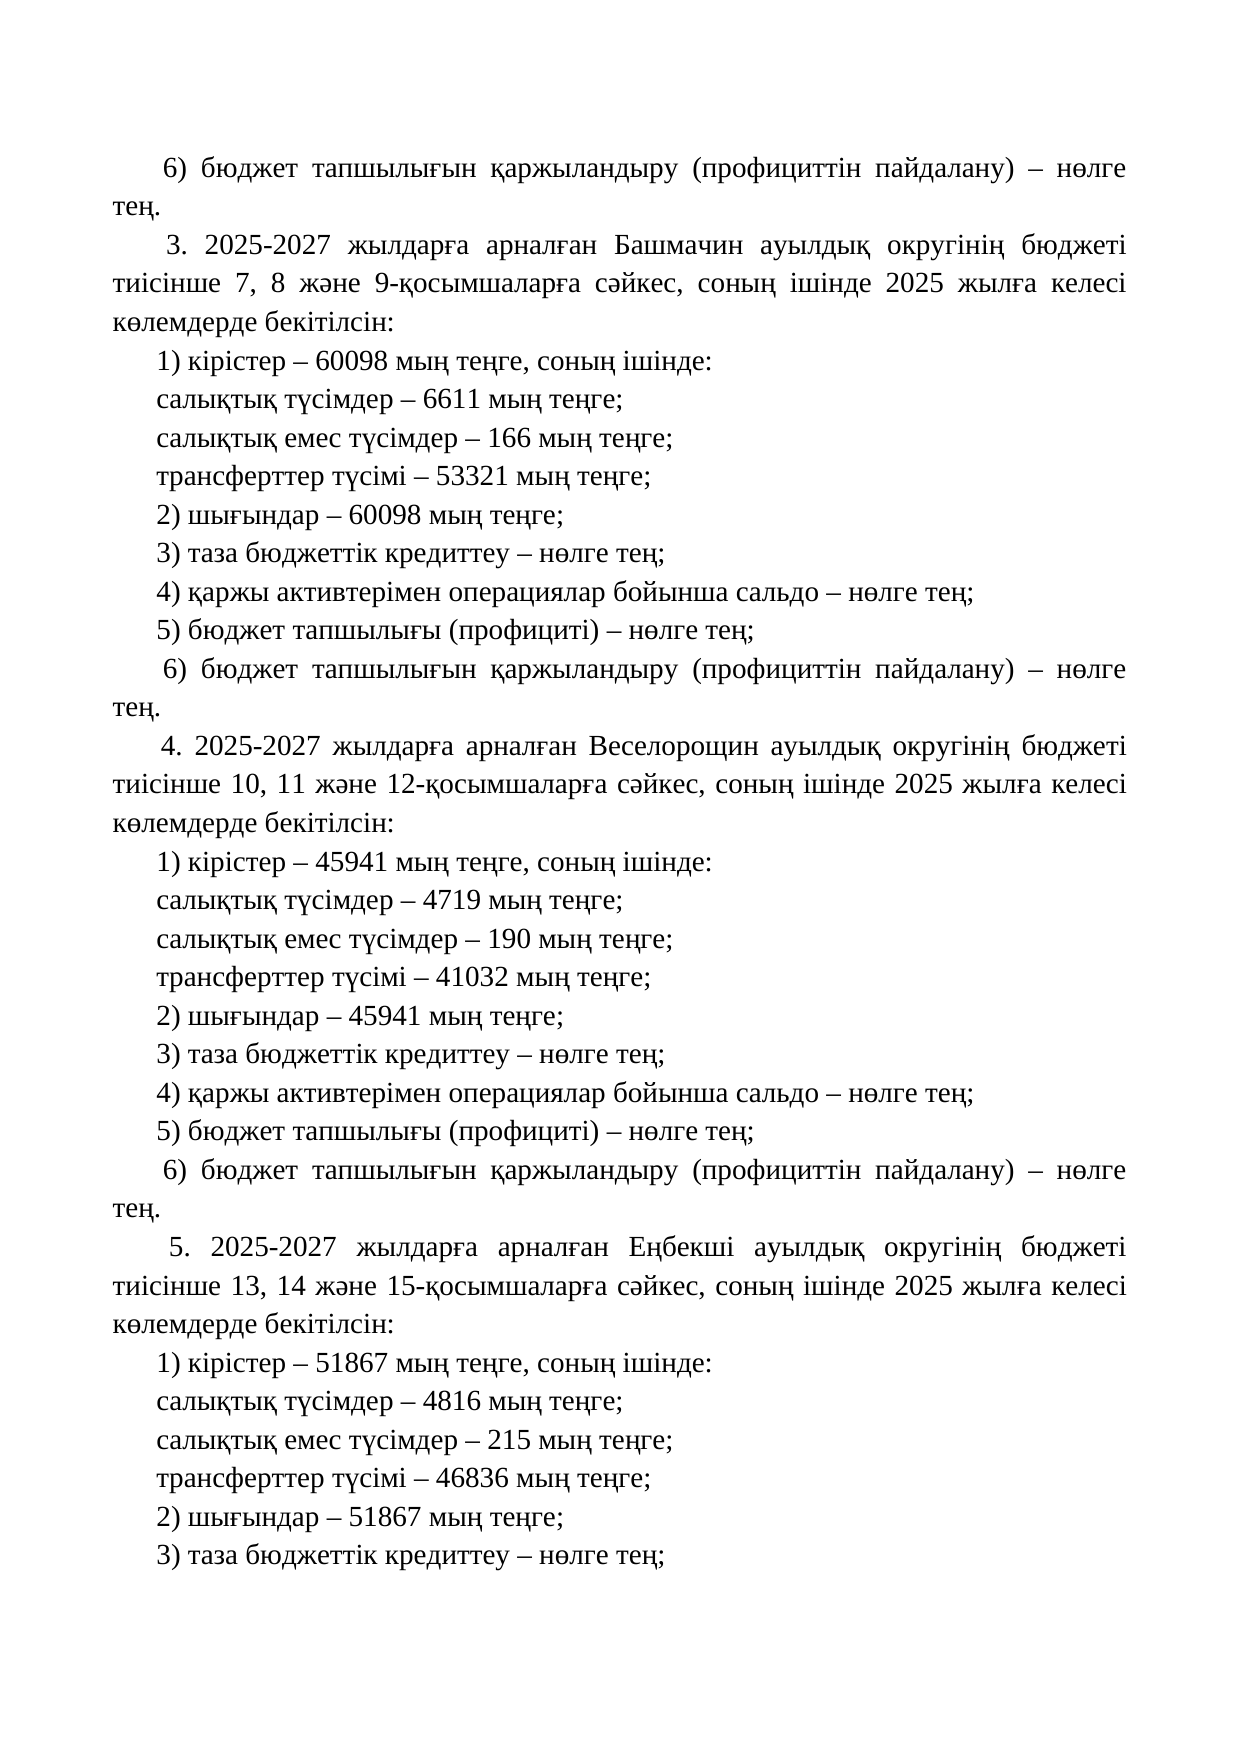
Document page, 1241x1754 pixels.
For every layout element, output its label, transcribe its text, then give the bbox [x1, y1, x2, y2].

text 5) бюджет тапшылығы (профициті) – нөлге тең; [112, 612, 1128, 646]
text салықтық түсімдер – 4719 мың теңге; [112, 882, 1128, 916]
text салықтық емес түсімдер – 190 мың теңге; [112, 921, 1128, 954]
text 3) таза бюджеттік кредиттеу – нөлге тең; [112, 535, 1128, 569]
text 1) кірістер – 51867 мың теңге, соның ішінде: [112, 1345, 1128, 1378]
text трансферттер түсімі – 46836 мың теңге; [112, 1460, 1128, 1494]
text 3) таза бюджеттік кредиттеу – нөлге тең; [112, 1537, 1128, 1571]
text 1) кірістер – 45941 мың теңге, соның ішінде: [112, 844, 1128, 877]
text трансферттер түсімі – 41032 мың теңге; [112, 959, 1128, 993]
text 6) бюджет тапшылығын қаржыландыру (профициттін пайдалану) – нөлге тең. [112, 1152, 1128, 1224]
text салықтық түсімдер – 4816 мың теңге; [112, 1383, 1128, 1417]
text 3. 2025-2027 жылдарға арналған Башмачин ауылдық округінің бюджеті тиісінше 7, 8 және 9-қосымшаларға сәйкес, соның ішінде 2025 жылға келесі көлемдерде бекітілсін: [112, 227, 1128, 338]
text 6) бюджет тапшылығын қаржыландыру (профициттін пайдалану) – нөлге тең. [112, 150, 1128, 222]
text салықтық түсімдер – 6611 мың теңге; [112, 381, 1128, 415]
text 4) қаржы активтерімен операциялар бойынша сальдо – нөлге тең; [112, 1075, 1128, 1108]
text 4) қаржы активтерімен операциялар бойынша сальдо – нөлге тең; [112, 574, 1128, 607]
text салықтық емес түсімдер – 166 мың теңге; [112, 420, 1128, 453]
text 5. 2025-2027 жылдарға арналған Еңбекші ауылдық округінің бюджеті тиісінше 13, 14 және 15-қосымшаларға сәйкес, соның ішінде 2025 жылға келесі көлемдерде бекітілсін: [112, 1229, 1128, 1340]
text 3) таза бюджеттік кредиттеу – нөлге тең; [112, 1036, 1128, 1070]
text 2) шығындар – 45941 мың теңге; [112, 998, 1128, 1031]
text 1) кірістер – 60098 мың теңге, соның ішінде: [112, 343, 1128, 376]
text 2) шығындар – 60098 мың теңге; [112, 497, 1128, 530]
text трансферттер түсімі – 53321 мың теңге; [112, 458, 1128, 492]
text салықтық емес түсімдер – 215 мың теңге; [112, 1422, 1128, 1455]
text 5) бюджет тапшылығы (профициті) – нөлге тең; [112, 1113, 1128, 1147]
text 2) шығындар – 51867 мың теңге; [112, 1499, 1128, 1532]
text 6) бюджет тапшылығын қаржыландыру (профициттін пайдалану) – нөлге тең. [112, 651, 1128, 723]
text 4. 2025-2027 жылдарға арналған Веселорощин ауылдық округінің бюджеті тиісінше 10, 11 және 12-қосымшаларға сәйкес, соның ішінде 2025 жылға келесі көлемдерде бекітілсін: [112, 728, 1128, 839]
